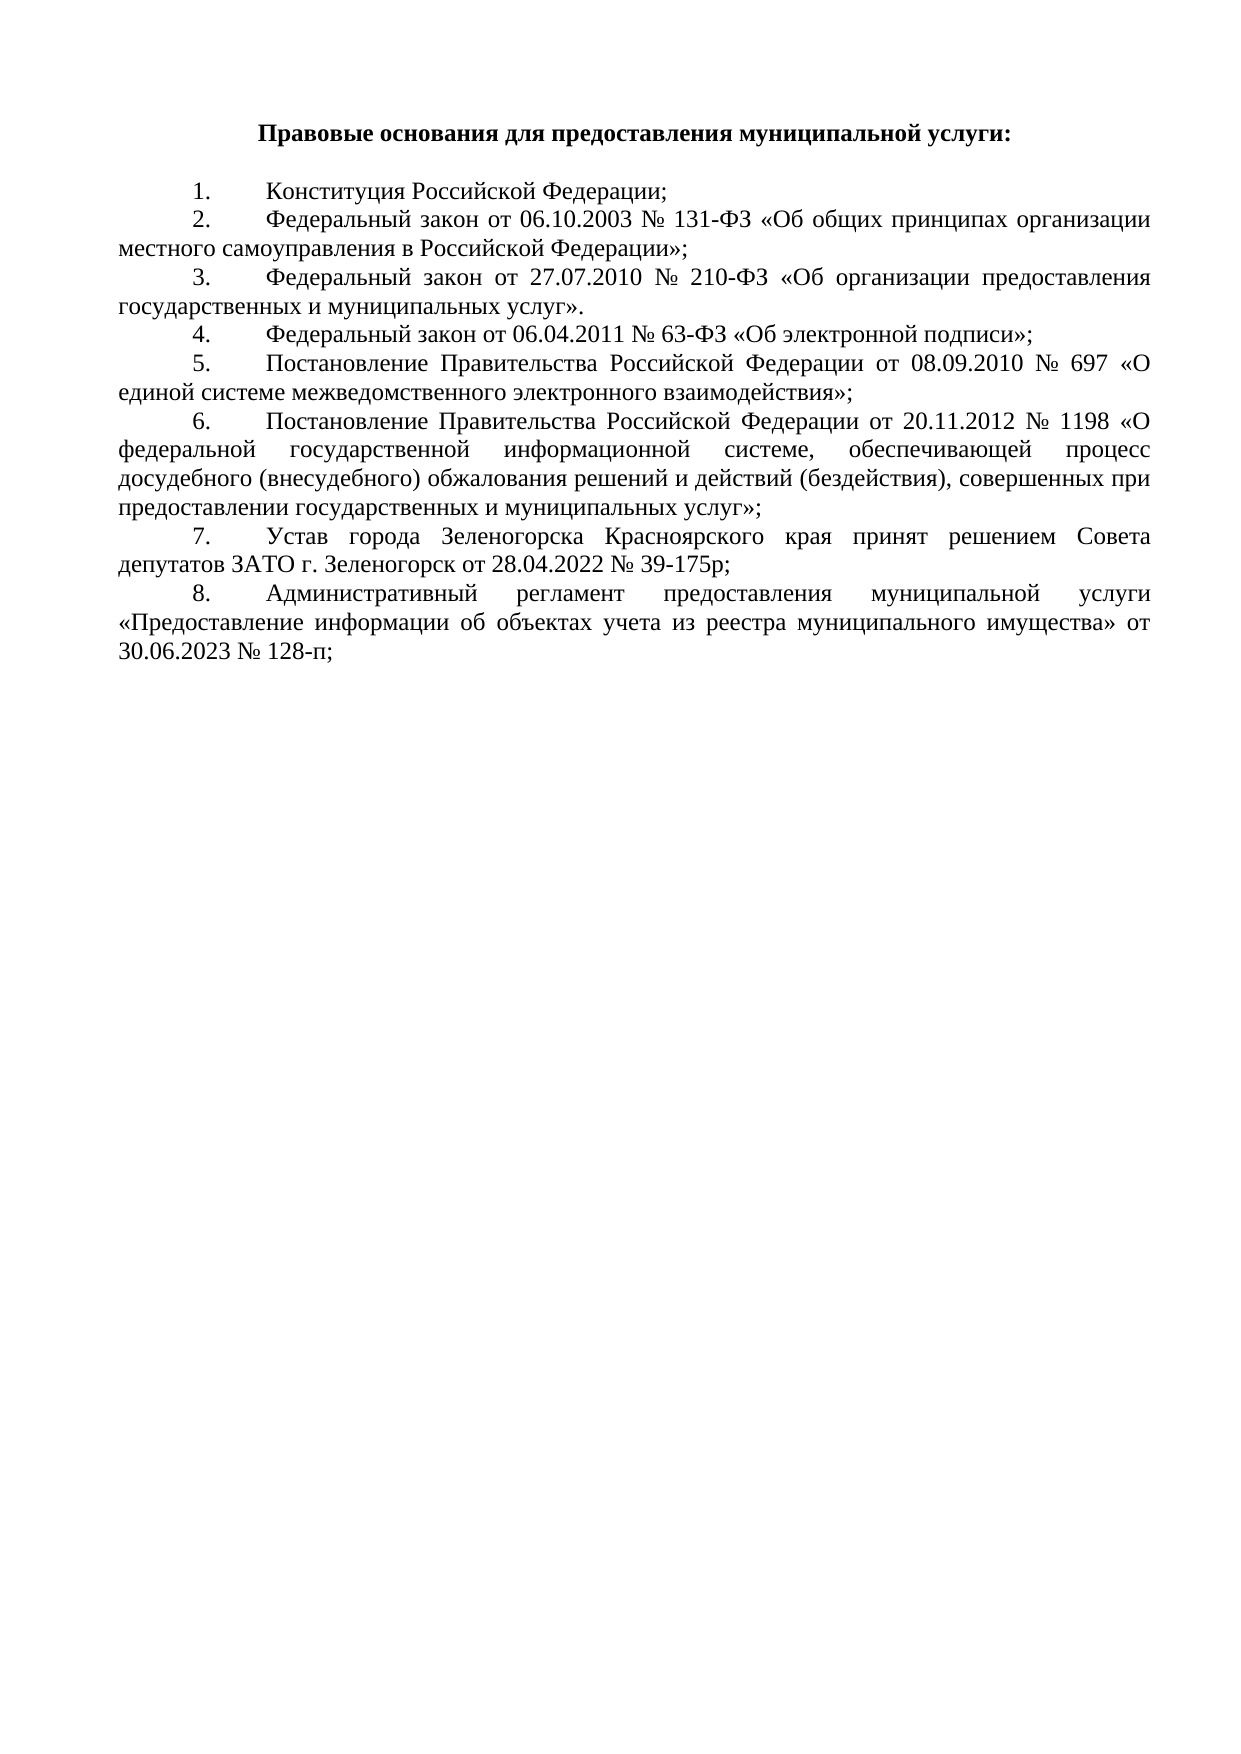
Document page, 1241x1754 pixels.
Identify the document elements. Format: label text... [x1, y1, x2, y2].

list Постановление Правительства Российской Федерации от 08.09.2010 № 697 «О единой системе межведомственного электронного взаимодействия»; [118, 348, 1152, 406]
list Конституция Российской Федерации; [118, 176, 1152, 204]
list Федеральный закон от 27.07.2010 № 210-ФЗ «Об организации предоставления государственных и муниципальных услуг». [118, 262, 1152, 319]
list Федеральный закон от 06.10.2003 № 131-ФЗ «Об общих принципах организации местного самоуправления в Российской Федерации»; [118, 204, 1152, 262]
list Устав города Зеленогорска Красноярского края принят решением Совета депутатов ЗАТО г. Зеленогорск от 28.04.2022 № 39-175р; [118, 521, 1152, 578]
text Правовые основания для предоставления муниципальной услуги: [118, 118, 1152, 147]
list Федеральный закон от 06.04.2011 № 63-ФЗ «Об электронной подписи»; [118, 319, 1152, 348]
list Административный регламент предоставления муниципальной услуги «Предоставление информации об объектах учета из реестра муниципального имущества» от 30.06.2023 № 128-п; [118, 578, 1152, 664]
list Постановление Правительства Российской Федерации от 20.11.2012 № 1198 «О федеральной государственной информационной системе, обеспечивающей процесс досудебного (внесудебного) обжалования решений и действий (бездействия), совершенных при предоставлении государственных и муниципальных услуг»; [118, 406, 1152, 521]
